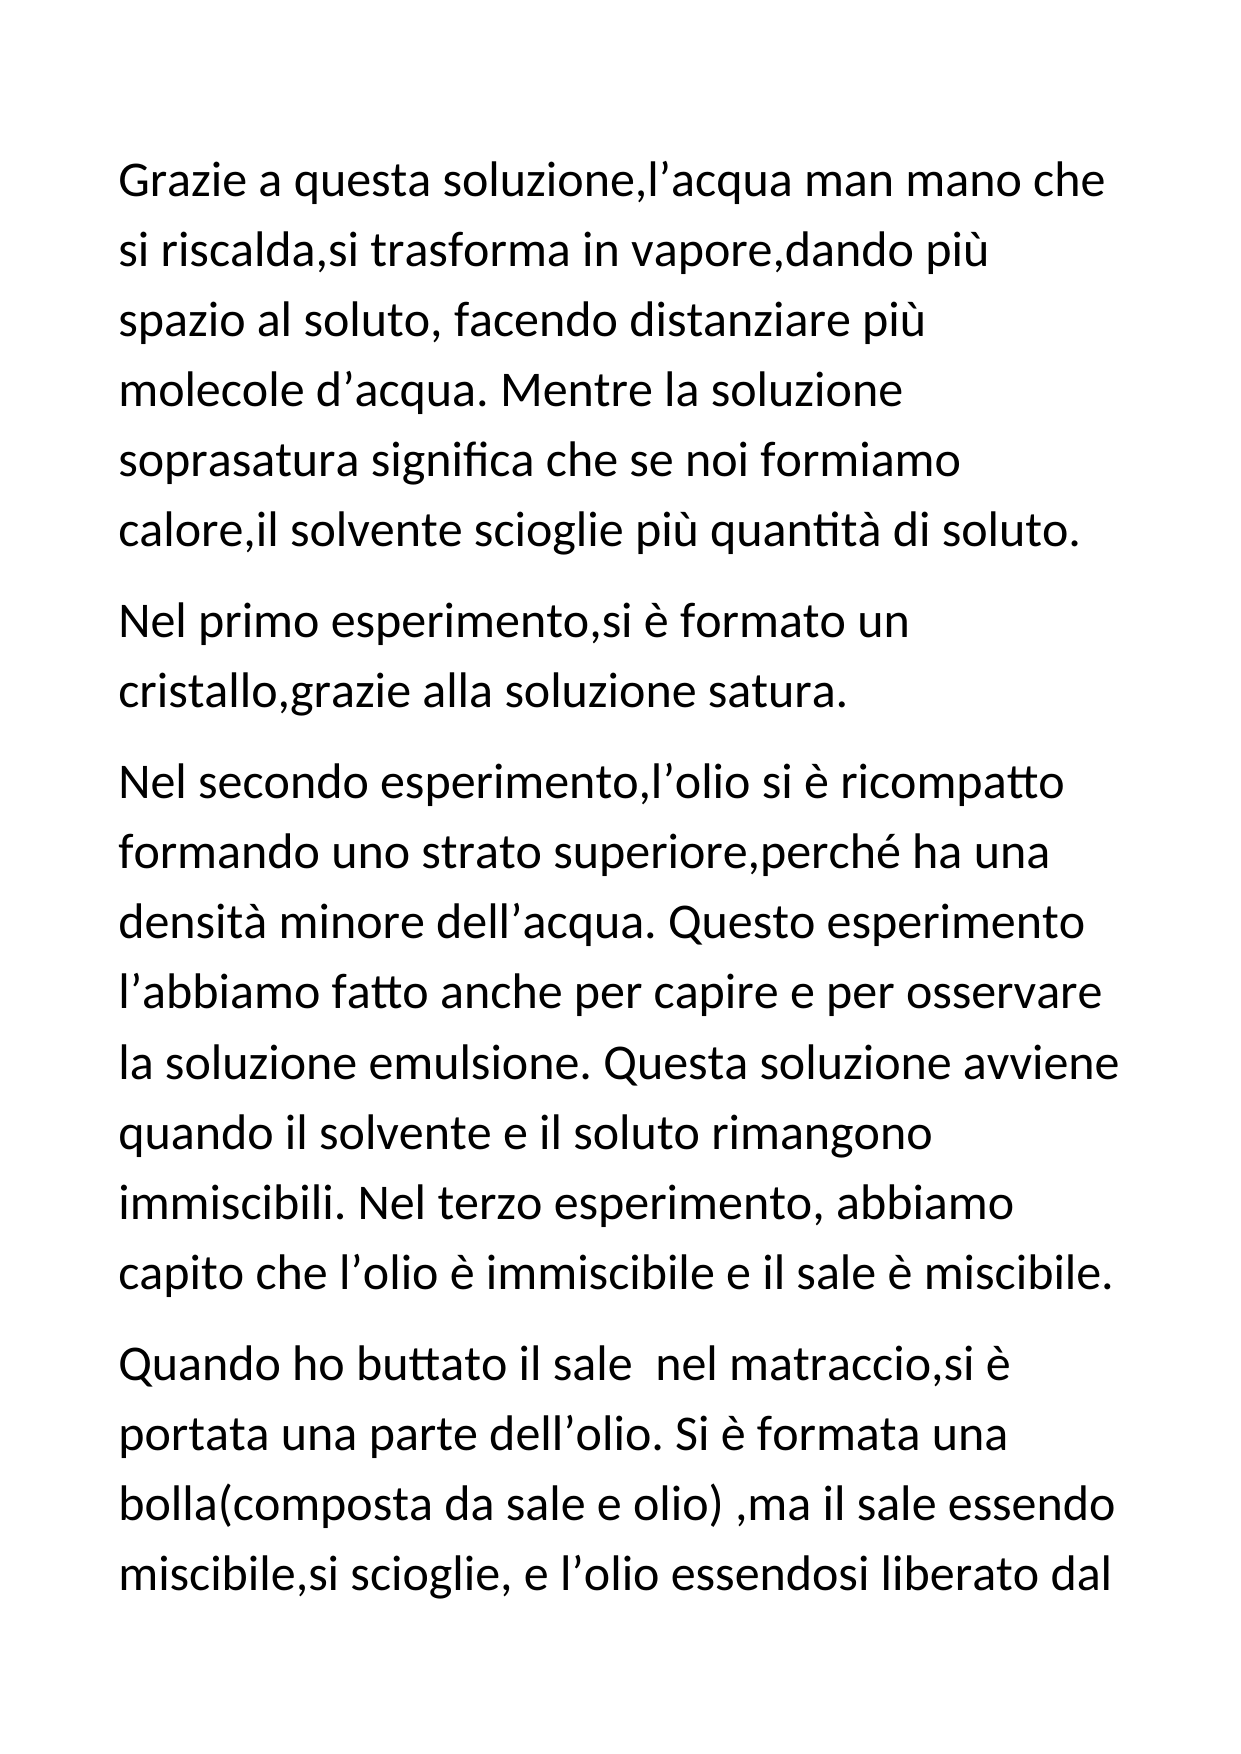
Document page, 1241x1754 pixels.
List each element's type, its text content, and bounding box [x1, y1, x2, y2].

text Nel secondo esperimento,l’olio si è ricompatto formando uno strato superiore,perché ha una densità minore dell’acqua. Questo esperimento l’abbiamo fatto anche per capire e per osservare la soluzione emulsione. Questa soluzione avviene quando il solvente e il soluto rimangono immiscibili. Nel terzo esperimento, abbiamo capito che l’olio è immiscibile e il sale è miscibile. [118, 750, 1122, 1302]
text Nel primo esperimento,si è formato un cristallo,grazie alla soluzione satura. [118, 589, 1122, 720]
text Grazie a questa soluzione,l’acqua man mano che si riscalda,si trasforma in vapore,dando più spazio al soluto, facendo distanziare più molecole d’acqua. Mentre la soluzione soprasatura significa che se noi formiamo calore,il solvente scioglie più quantità di soluto. [118, 148, 1122, 559]
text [118, 1332, 1122, 1603]
